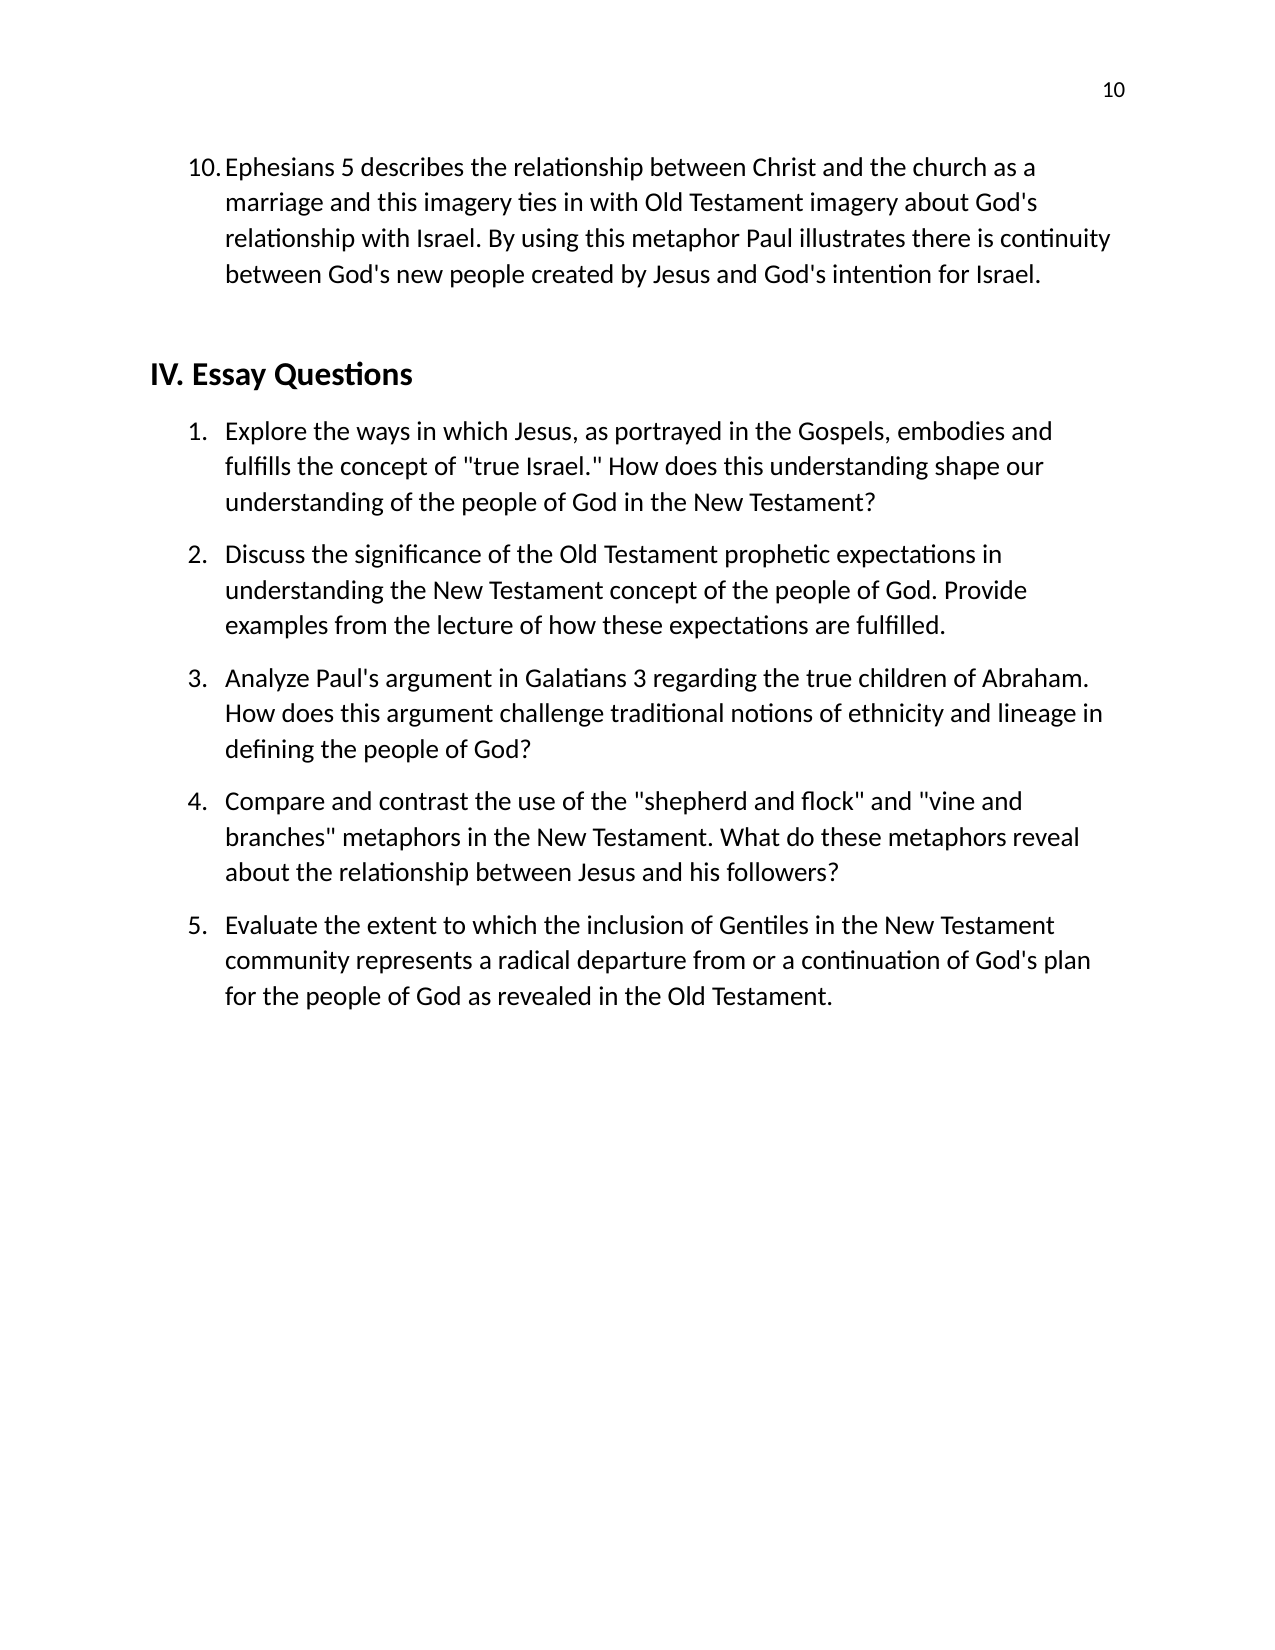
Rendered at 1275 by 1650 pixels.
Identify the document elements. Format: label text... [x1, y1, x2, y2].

text IV. Essay Questions [150, 309, 1125, 394]
list Compare and contrast the use of the "shepherd and flock" and "vine and branches" metaphors in the New Testament. What do these metaphors reveal about the relationship between Jesus and his followers? [187, 784, 1125, 889]
list Ephesians 5 describes the relationship between Christ and the church as a marriage and this imagery ties in with Old Testament imagery about God's relationship with Israel. By using this metaphor Paul illustrates there is continuity between God's new people created by Jesus and God's intention for Israel. [187, 150, 1125, 290]
list Evaluate the extent to which the inclusion of Gentiles in the New Testament community represents a radical departure from or a continuation of God's plan for the people of God as revealed in the Old Testament. [187, 908, 1125, 1012]
list Analyze Paul's argument in Galatians 3 regarding the true children of Abraham. How does this argument challenge traditional notions of ethnicity and lineage in defining the people of God? [187, 661, 1125, 765]
list Discuss the significance of the Old Testament prophetic expectations in understanding the New Testament concept of the people of God. Provide examples from the lecture of how these expectations are fulfilled. [187, 537, 1125, 642]
list Explore the ways in which Jesus, as portrayed in the Gospels, embodies and fulfills the concept of "true Israel." How does this understanding shape our understanding of the people of God in the New Testament? [187, 414, 1125, 518]
